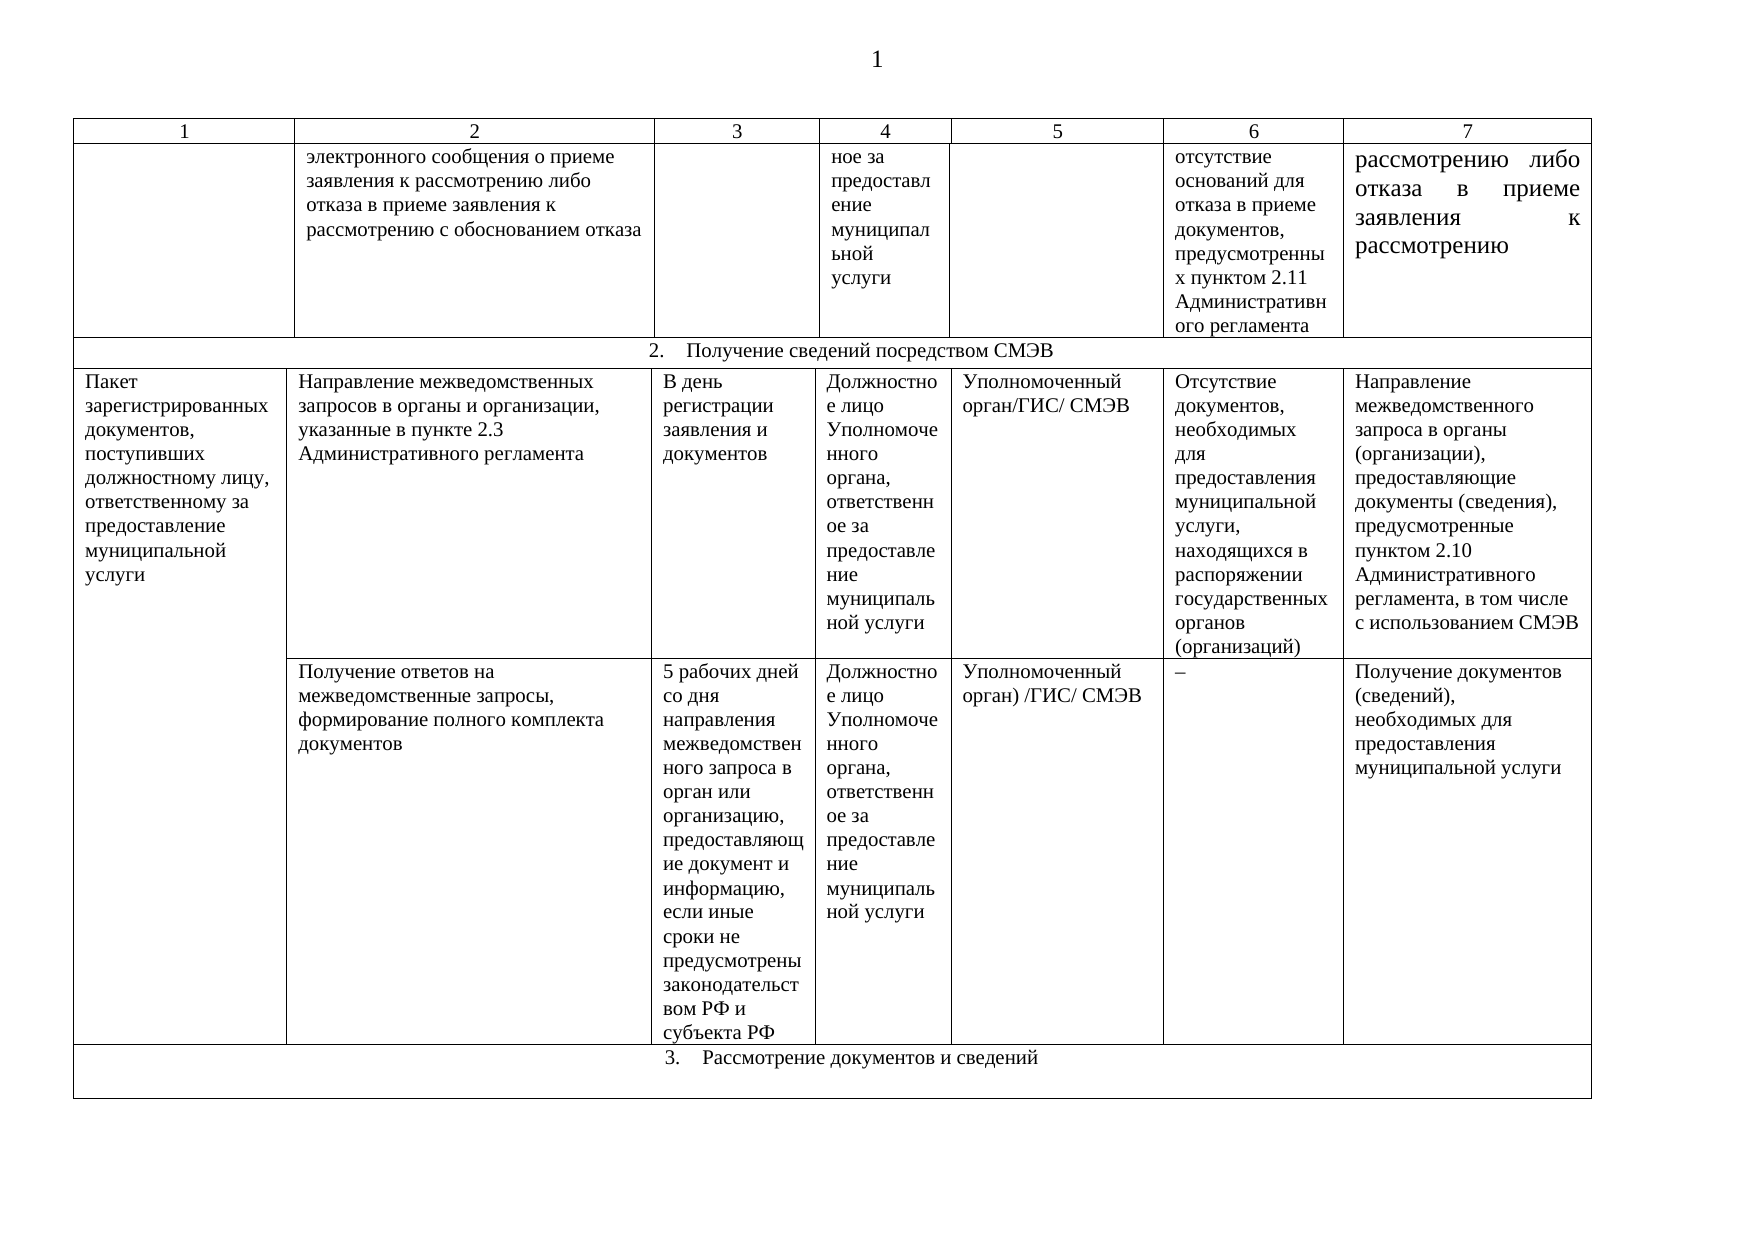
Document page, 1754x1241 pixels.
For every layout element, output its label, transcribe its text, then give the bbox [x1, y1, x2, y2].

table_header 4 [820, 119, 951, 143]
table_cell – [1164, 659, 1343, 1044]
table_cell Рассмотрение документов и сведений [74, 1045, 1591, 1098]
table_cell В день регистрации заявления и документов [652, 369, 815, 658]
table_cell Пакет зарегистрированных документов, поступивших должностному лицу, ответственному за предоставление муниципальной услуги [74, 369, 286, 1044]
table_cell Получение сведений посредством СМЭВ [74, 338, 1591, 368]
table_cell Получение документов (сведений), необходимых для предоставления муниципальной услуги [1344, 659, 1591, 1044]
table_header 1 [74, 119, 294, 143]
table_cell Должностное лицо Уполномоченного органа, ответственное за предоставление муниципальной услуги [816, 369, 951, 658]
table_cell Получение ответов на межведомственные запросы, формирование полного комплекта документов [287, 659, 651, 1044]
table_header 6 [1164, 119, 1343, 143]
table_cell Направление межведомственного запроса в органы (организации), предоставляющие документы (сведения), предусмотренные пунктом 2.10 Административного регламента, в том числе с использованием СМЭВ [1344, 369, 1591, 658]
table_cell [1164, 144, 1343, 337]
table_cell Отсутствие документов, необходимых для предоставления муниципальной услуги, находящихся в распоряжении государственных органов (организаций) [1164, 369, 1343, 658]
table_header 7 [1344, 119, 1591, 143]
table_cell Направление межведомственных запросов в органы и организации, указанные в пункте 2.3 Административного регламента [287, 369, 651, 658]
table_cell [295, 144, 654, 337]
table_header 3 [655, 119, 819, 143]
table_cell Уполномоченный орган) /ГИС/ СМЭВ [952, 659, 1163, 1044]
table_header 5 [952, 119, 1163, 143]
table_cell Уполномоченный орган/ГИС/ СМЭВ [952, 369, 1163, 658]
table_cell Должностное лицо Уполномоченного органа, ответственное за предоставление муниципальной услуги [816, 659, 951, 1044]
table_header 2 [295, 119, 654, 143]
table_cell 5 рабочих дней со дня направления межведомственного запроса в орган или организацию, предоставляющие документ и информацию, если иные сроки не предусмотрены законодательством РФ и субъекта РФ [652, 659, 815, 1044]
